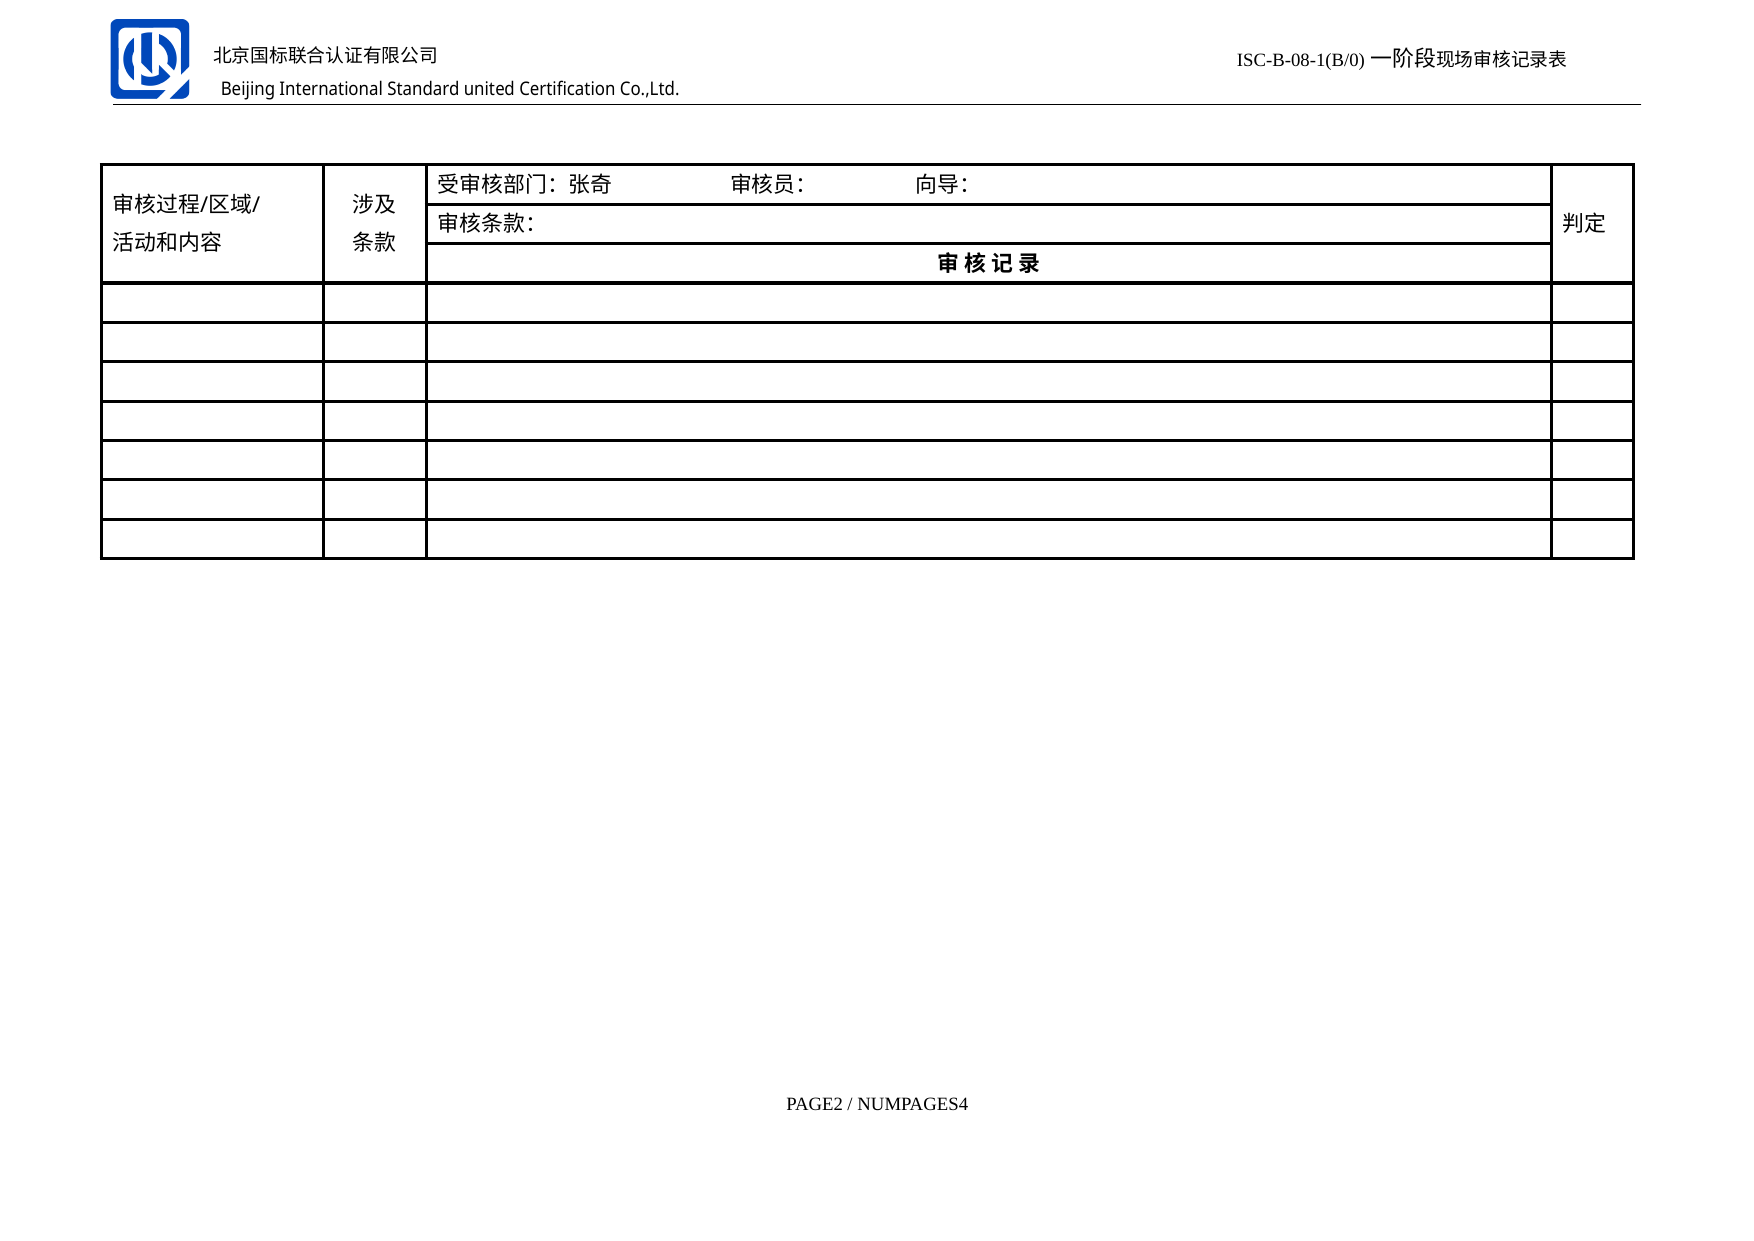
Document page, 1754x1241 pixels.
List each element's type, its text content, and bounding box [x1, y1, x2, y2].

table_cell [428, 403, 1550, 439]
table_cell 审核条款： [428, 206, 1550, 242]
table_cell [428, 324, 1550, 360]
picture [110, 19, 190, 99]
table_cell [103, 324, 322, 360]
table_header 审核过程/区域/ 活动和内容 [103, 166, 322, 281]
table_cell [1553, 403, 1632, 439]
table_cell [1553, 521, 1632, 557]
table_cell [325, 481, 425, 518]
table_header 判定 [1553, 166, 1632, 281]
table_cell [325, 521, 425, 557]
table_cell [1553, 285, 1632, 321]
table_header 受审核部门：张奇 审核员： 向导： [428, 166, 1550, 203]
table_cell [325, 285, 425, 321]
table_cell [1553, 363, 1632, 399]
table_cell [325, 442, 425, 478]
table_cell [428, 363, 1550, 399]
table_cell [103, 403, 322, 439]
table_cell [325, 324, 425, 360]
table_cell 审 核 记 录 [428, 245, 1550, 281]
table_header 涉及 条款 [325, 166, 425, 281]
table_cell [103, 521, 322, 557]
table_cell [428, 285, 1550, 321]
table_cell [428, 442, 1550, 478]
table_cell [1553, 442, 1632, 478]
table_cell [325, 403, 425, 439]
table_cell [428, 521, 1550, 557]
table_cell [103, 363, 322, 399]
table_cell [103, 285, 322, 321]
table_cell [1553, 481, 1632, 518]
table_cell [428, 481, 1550, 518]
table_cell [103, 481, 322, 518]
table_cell [103, 442, 322, 478]
table_cell [1553, 324, 1632, 360]
table_cell [325, 363, 425, 399]
